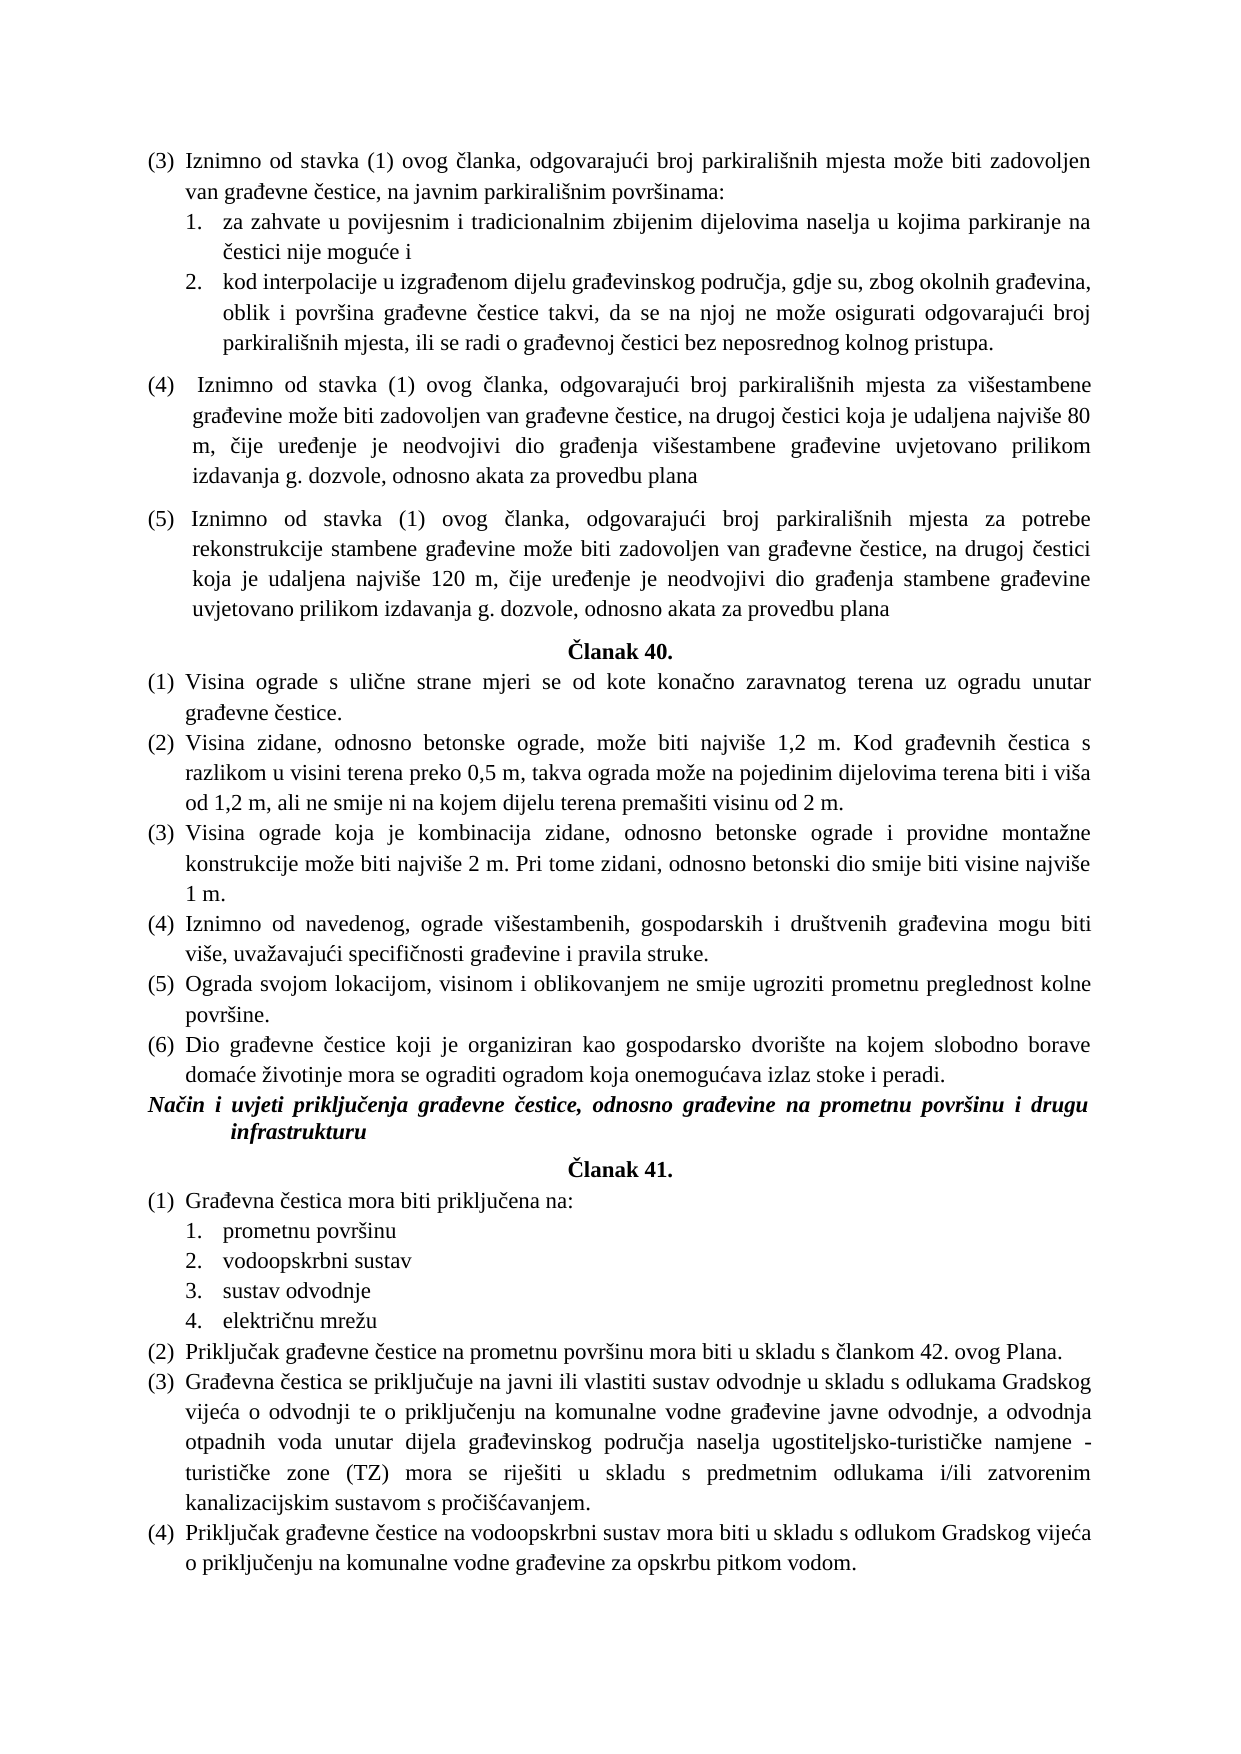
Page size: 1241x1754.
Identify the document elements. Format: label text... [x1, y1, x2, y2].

list za zahvate u povijesnim i tradicionalnim zbijenim dijelovima naselja u kojima parkiranje na čestici nije moguće i [185, 208, 1093, 264]
list električnu mrežu [185, 1308, 1093, 1334]
list vodoopskrbni sustav [185, 1247, 1093, 1273]
text Članak 41. [148, 1157, 1093, 1183]
list kod interpolacije u izgrađenom dijelu građevinskog područja, gdje su, zbog okolnih građevina, oblik i površina građevne čestice takvi, da se na njoj ne može osigurati odgovarajući broj parkirališnih mjesta, ili se radi o građevnoj čestici bez neposrednog kolnog pristupa. [185, 268, 1093, 355]
list Priključak građevne čestice na prometnu površinu mora biti u skladu s člankom 42. ovog Plana. [148, 1338, 1093, 1364]
list Dio građevne čestice koji je organiziran kao gospodarsko dvorište na kojem slobodno borave domaće životinje mora se ograditi ogradom koja onemogućava izlaz stoke i peradi. [148, 1031, 1093, 1087]
list Visina zidane, odnosno betonske ograde, može biti najviše 1,2 m. Kod građevnih čestica s razlikom u visini terena preko 0,5 m, takva ograda može na pojedinim dijelovima terena biti i viša od 1,2 m, ali ne smije ni na kojem dijelu terena premašiti visinu od 2 m. [148, 729, 1093, 816]
list Građevna čestica mora biti priključena na: [148, 1187, 1093, 1213]
list Visina ograde koja je kombinacija zidane, odnosno betonske ograde i providne montažne konstrukcije može biti najviše 2 m. Pri tome zidani, odnosno betonski dio smije biti visine najviše 1 m. [148, 819, 1093, 906]
list Iznimno od navedenog, ograde višestambenih, gospodarskih i društvenih građevina mogu biti više, uvažavajući specifičnosti građevine i pravila struke. [148, 910, 1093, 967]
list Visina ograde s ulične strane mjeri se od kote konačno zaravnatog terena uz ogradu unutar građevne čestice. [148, 668, 1093, 725]
text (4) Iznimno od stavka (1) ovog članka, odgovarajući broj parkirališnih mjesta za višestambene građevine može biti zadovoljen van građevne čestice, na drugoj čestici koja je udaljena najviše 80 m, čije uređenje je neodvojivi dio građenja višestambene građevine uvjetovano prilikom izdavanja g. dozvole, odnosno akata za provedbu plana [148, 372, 1093, 488]
list Način i uvjeti priključenja građevne čestice, odnosno građevine na prometnu površinu i drugu infrastrukturu [148, 1091, 1093, 1144]
list Ograda svojom lokacijom, visinom i oblikovanjem ne smije ugroziti prometnu preglednost kolne površine. [148, 971, 1093, 1027]
list Građevna čestica se priključuje na javni ili vlastiti sustav odvodnje u skladu s odlukama Gradskog vijeća o odvodnji te o priključenju na komunalne vodne građevine javne odvodnje, a odvodnja otpadnih voda unutar dijela građevinskog područja naselja ugostiteljsko-turističke namjene - turističke zone (TZ) mora se riješiti u skladu s predmetnim odlukama i/ili zatvorenim kanalizacijskim sustavom s pročišćavanjem. [148, 1368, 1093, 1515]
text (5) Iznimno od stavka (1) ovog članka, odgovarajući broj parkirališnih mjesta za potrebe rekonstrukcije stambene građevine može biti zadovoljen van građevne čestice, na drugoj čestici koja je udaljena najviše 120 m, čije uređenje je neodvojivi dio građenja stambene građevine uvjetovano prilikom izdavanja g. dozvole, odnosno akata za provedbu plana [148, 505, 1093, 622]
text Članak 40. [148, 638, 1093, 664]
list Priključak građevne čestice na vodoopskrbni sustav mora biti u skladu s odlukom Gradskog vijeća o priključenju na komunalne vodne građevine za opskrbu pitkom vodom. [148, 1519, 1093, 1576]
list sustav odvodnje [185, 1277, 1093, 1304]
list Iznimno od stavka (1) ovog članka, odgovarajući broj parkirališnih mjesta može biti zadovoljen van građevne čestice, na javnim parkirališnim površinama: [148, 148, 1093, 204]
list prometnu površinu [185, 1217, 1093, 1243]
